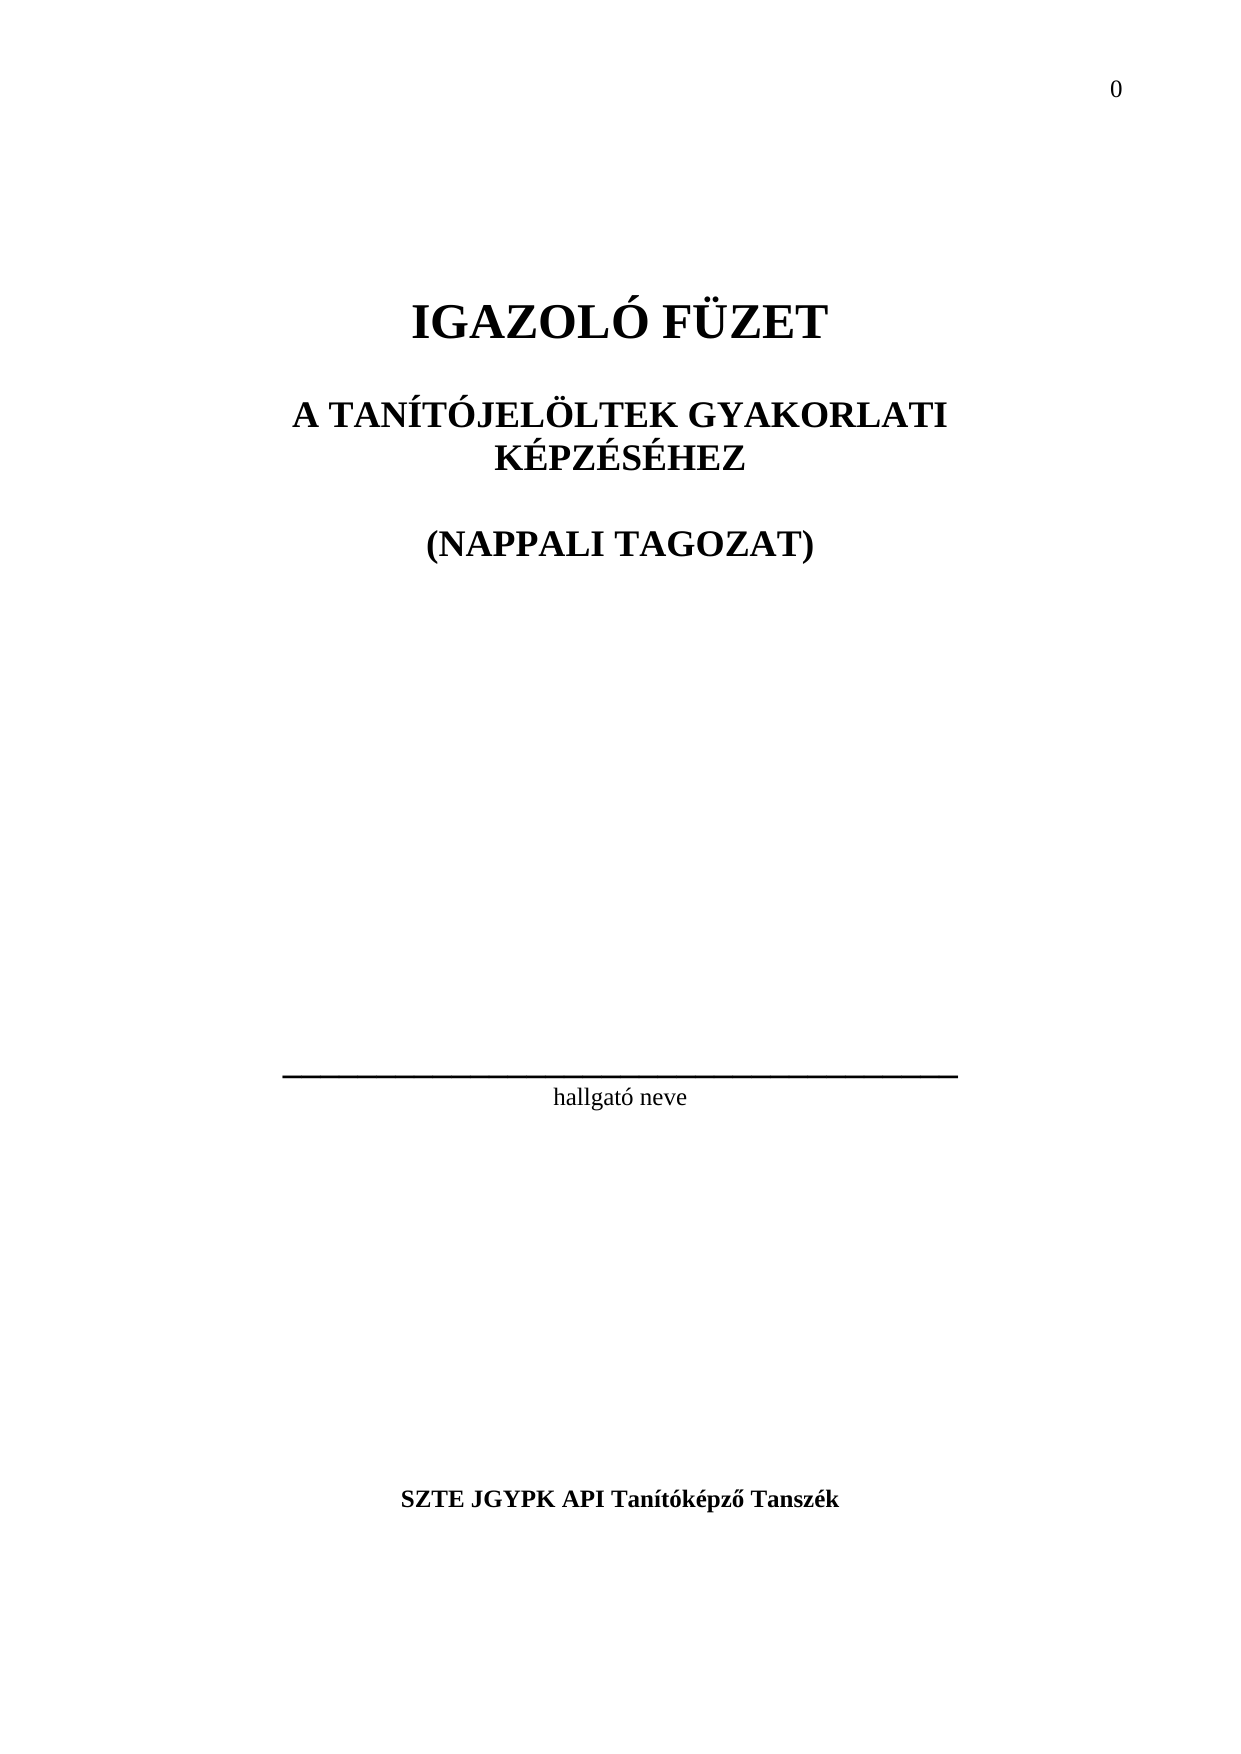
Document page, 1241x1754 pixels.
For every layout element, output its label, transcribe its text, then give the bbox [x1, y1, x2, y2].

text (NAPPALI TAGOZAT) [118, 521, 1122, 564]
text ____________________________________ [118, 1039, 1122, 1082]
text IGAZOLÓ FÜZET [118, 291, 1122, 349]
text SZTE JGYPK API Tanítóképző Tanszék [118, 1484, 1122, 1513]
text KÉPZÉSÉHEZ [118, 435, 1122, 478]
text A TANÍTÓJELÖLTEK GYAKORLATI [118, 392, 1122, 435]
text hallgató neve [118, 1082, 1122, 1111]
